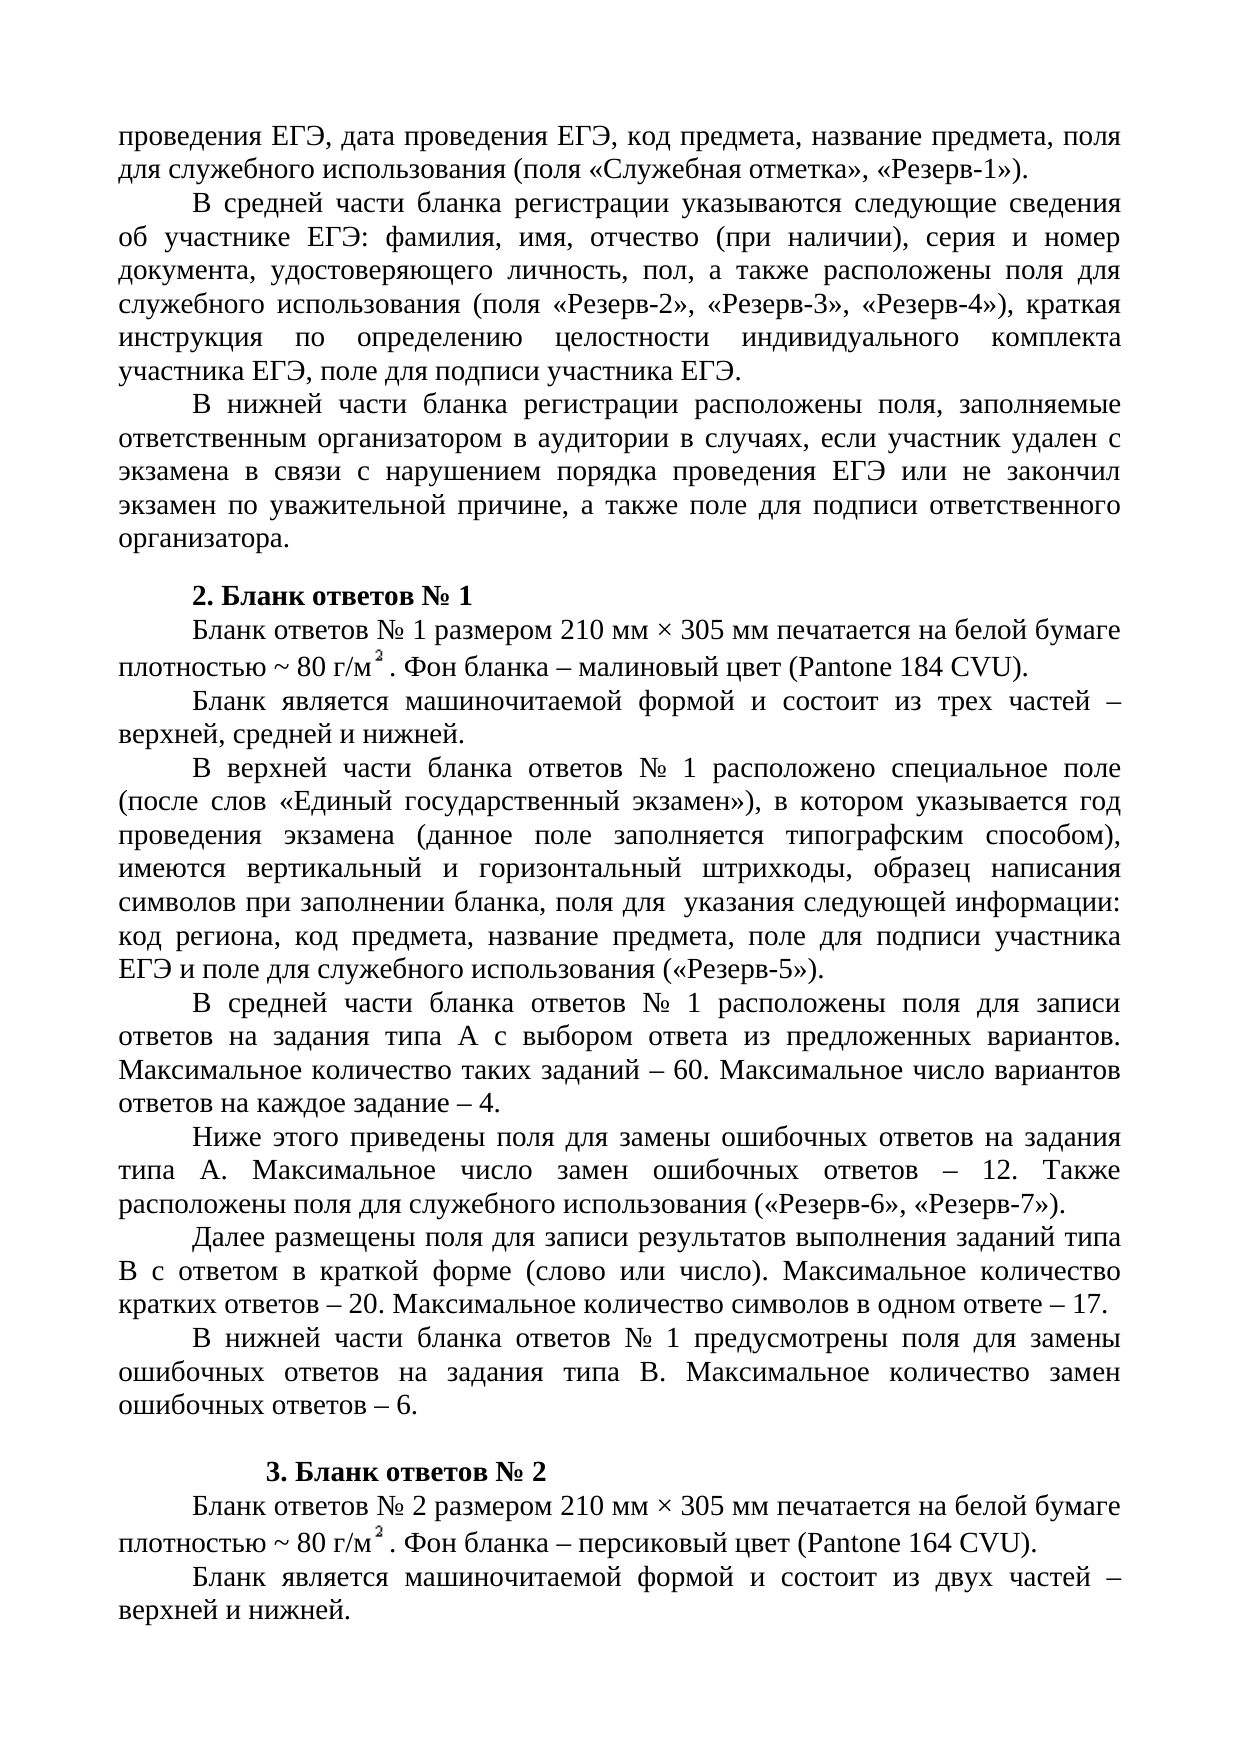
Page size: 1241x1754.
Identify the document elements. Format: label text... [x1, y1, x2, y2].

text В средней части бланка регистрации указываются следующие сведения об участнике ЕГЭ: фамилия, имя, отчество (при наличии), серия и номер документа, удостоверяющего личность, пол, а также расположены поля для служебного использования (поля «Резерв-2», «Резерв-3», «Резерв-4»), краткая инструкция по определению целостности индивидуального комплекта участника ЕГЭ, поле для подписи участника ЕГЭ. [118, 185, 1122, 386]
text В средней части бланка ответов № 1 расположены поля для записи ответов на задания типа А с выбором ответа из предложенных вариантов. Максимальное количество таких заданий – 60. Максимальное число вариантов ответов на каждое задание – 4. [118, 985, 1122, 1119]
text Бланк является машиночитаемой формой и состоит из трех частей – верхней, средней и нижней. [118, 683, 1122, 750]
text Бланк является машиночитаемой формой и состоит из двух частей – верхней и нижней. [118, 1559, 1122, 1626]
text 2. Бланк ответов № 1 [118, 578, 1122, 612]
text Бланк ответов № 2 размером × печатается на белой бумаге плотностью ~ 80 г/м. Фон бланка – персиковый цвет (Pantone 164 CVU). [118, 1488, 1122, 1559]
text Ниже этого приведены поля для замены ошибочных ответов на задания типа А. Максимальное число замен ошибочных ответов – 12. Также расположены поля для служебного использования («Резерв-6», «Резерв-7»). [118, 1119, 1122, 1219]
text 3. Бланк ответов № 2 [118, 1454, 1122, 1488]
picture [372, 645, 389, 677]
text В верхней части бланка ответов № 1 расположено специальное поле (после слов «Единый государственный экзамен»), в котором указывается год проведения экзамена (данное поле заполняется типографским способом), имеются вертикальный и горизонтальный штрихкоды, образец написания символов при заполнении бланка, поля для указания следующей информации: код региона, код предмета, название предмета, поле для подписи участника ЕГЭ и поле для служебного использования («Резерв-5»). [118, 750, 1122, 985]
text Далее размещены поля для записи результатов выполнения заданий типа В с ответом в краткой форме (слово или число). Максимальное количество кратких ответов – 20. Максимальное количество символов в одном ответе – 17. [118, 1219, 1122, 1320]
text В нижней части бланка регистрации расположены поля, заполняемые ответственным организатором в аудитории в случаях, если участник удален с экзамена в связи с нарушением порядка проведения ЕГЭ или не закончил экзамен по уважительной причине, а также поле для подписи ответственного организатора. [118, 386, 1122, 554]
text Бланк ответов № 1 размером × печатается на белой бумаге плотностью ~ 80 г/м. Фон бланка – малиновый цвет (Pantone 184 CVU). [118, 612, 1122, 683]
picture [372, 1521, 389, 1553]
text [118, 118, 1122, 185]
text В нижней части бланка ответов № 1 предусмотрены поля для замены ошибочных ответов на задания типа В. Максимальное количество замен ошибочных ответов – 6. [118, 1320, 1122, 1421]
